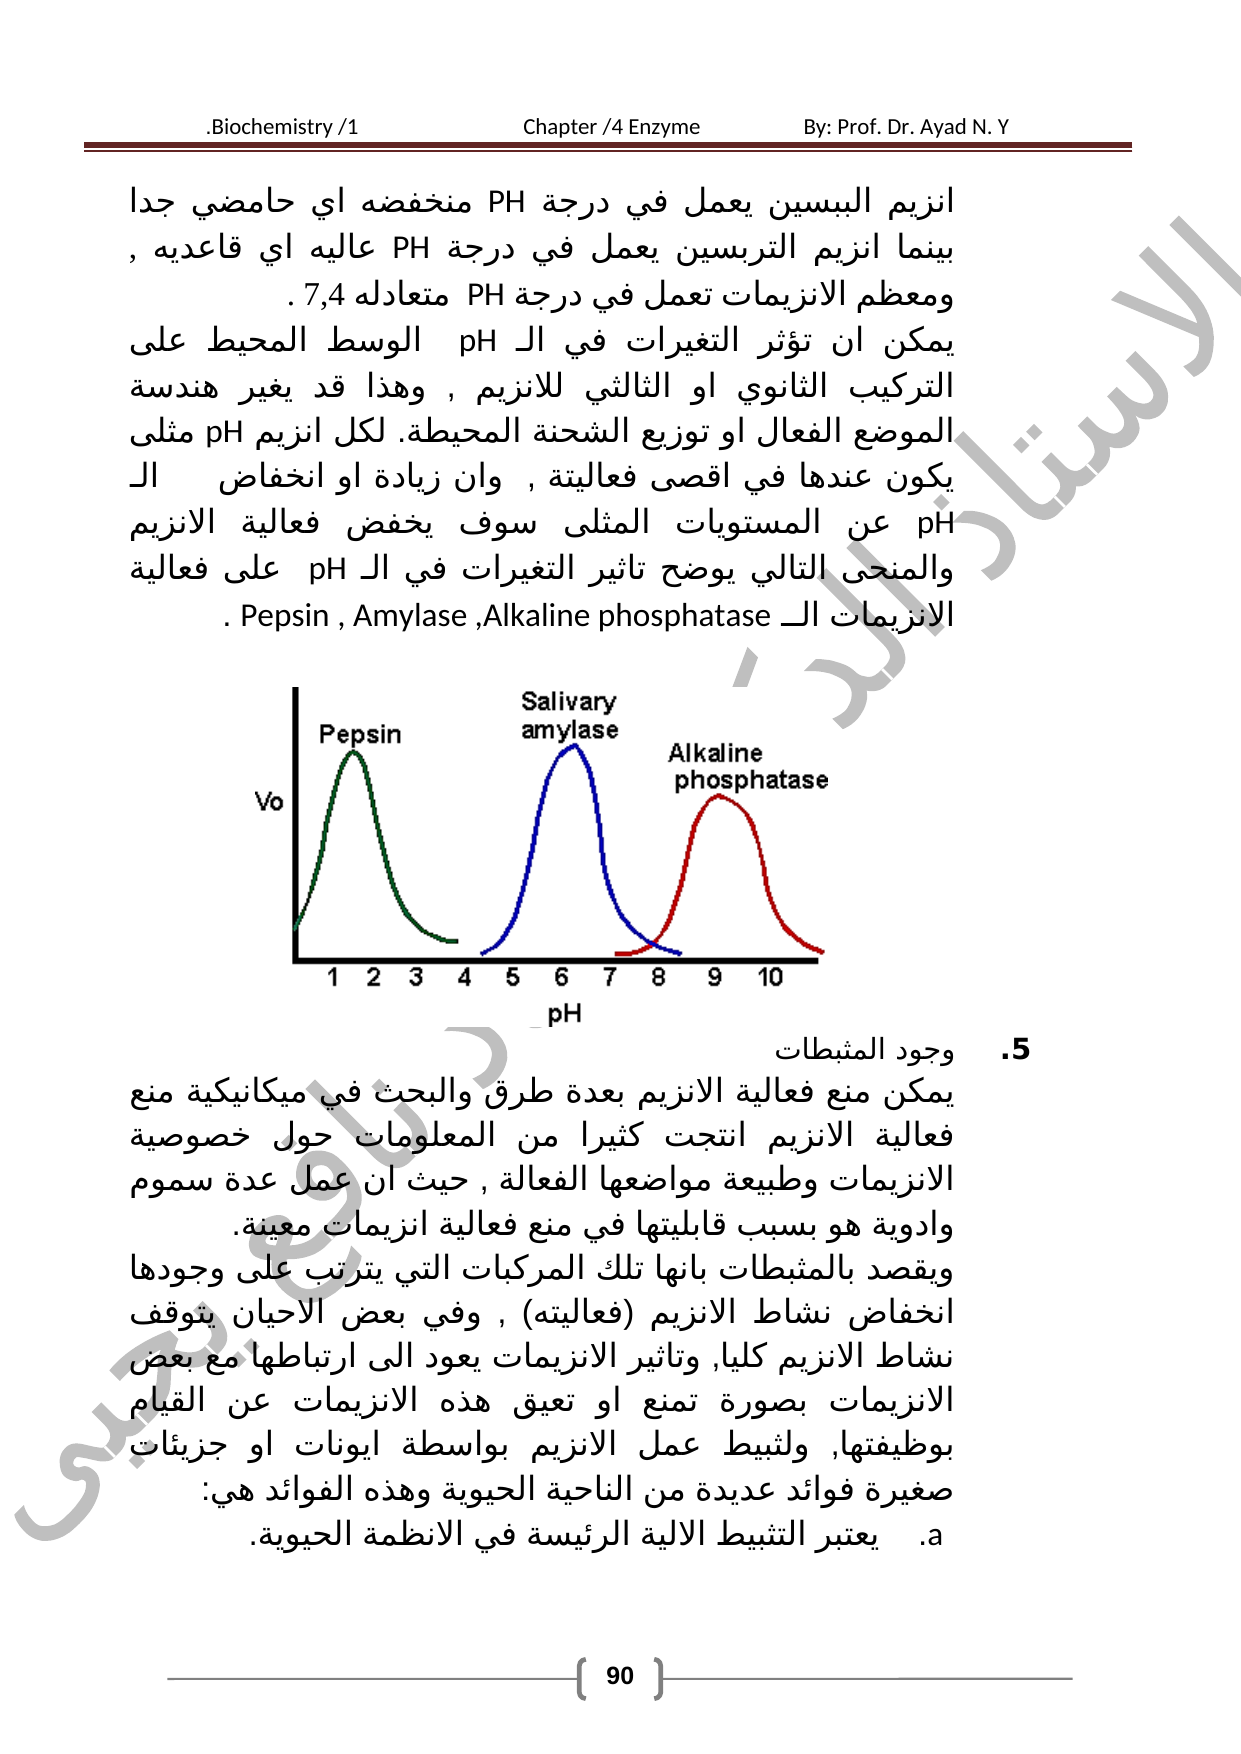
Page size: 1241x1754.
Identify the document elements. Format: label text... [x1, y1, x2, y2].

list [128, 179, 955, 313]
list يمكن منع فعالية الانزيم بعدة طرق والبحث في ميكانيكية منع فعالية الانزيم انتجت كثيرا من المعلومات حول خصوصية الانزيمات وطبيعة مواضعها الفعالة , حيث ان عمل عدة سموم وادوية هو بسبب قابليتها في منع فعالية انزيمات معينة. [128, 1071, 955, 1242]
list وجود المثبطات [128, 1032, 1000, 1066]
list يعتبر التثبيط الالية الرئيسة في الانظمة الحيوية. [128, 1513, 918, 1553]
list يمكن ان تؤثر التغيرات في الـ pH الوسط المحيط على التركيب الثانوي او الثالثي للانزيم , وهذا قد يغير هندسة الموضع الفعال او توزيع الشحنة المحيطة. لكل انزيم pH مثلى يكون عندها في اقصى فعاليتة , وان زيادة او انخفاض الـ pH عن المستويات المثلى سوف يخفض فعالية الانزيم والمنحى التالي يوضح تاثير التغيرات في الـ pH على فعالية الانزيمات الــ Pepsin , Amylase ,Alkaline phosphatase . [128, 319, 955, 634]
picture [255, 687, 828, 1027]
list ويقصد بالمثبطات بانها تلك المركبات التي يترتب على وجودها انخفاض نشاط الانزيم (فعاليته) , وفي بعض الاحيان يتوقف نشاط الانزيم كليا, وتاثير الانزيمات يعود الى ارتباطها مع بعض الانزيمات بصورة تمنع او تعيق هذه الانزيمات عن القيام بوظيفتها, ولثبيط عمل الانزيم بواسطة ايونات او جزيئات صغيرة فوائد عديدة من الناحية الحيوية وهذه الفوائد هي: [128, 1248, 955, 1507]
